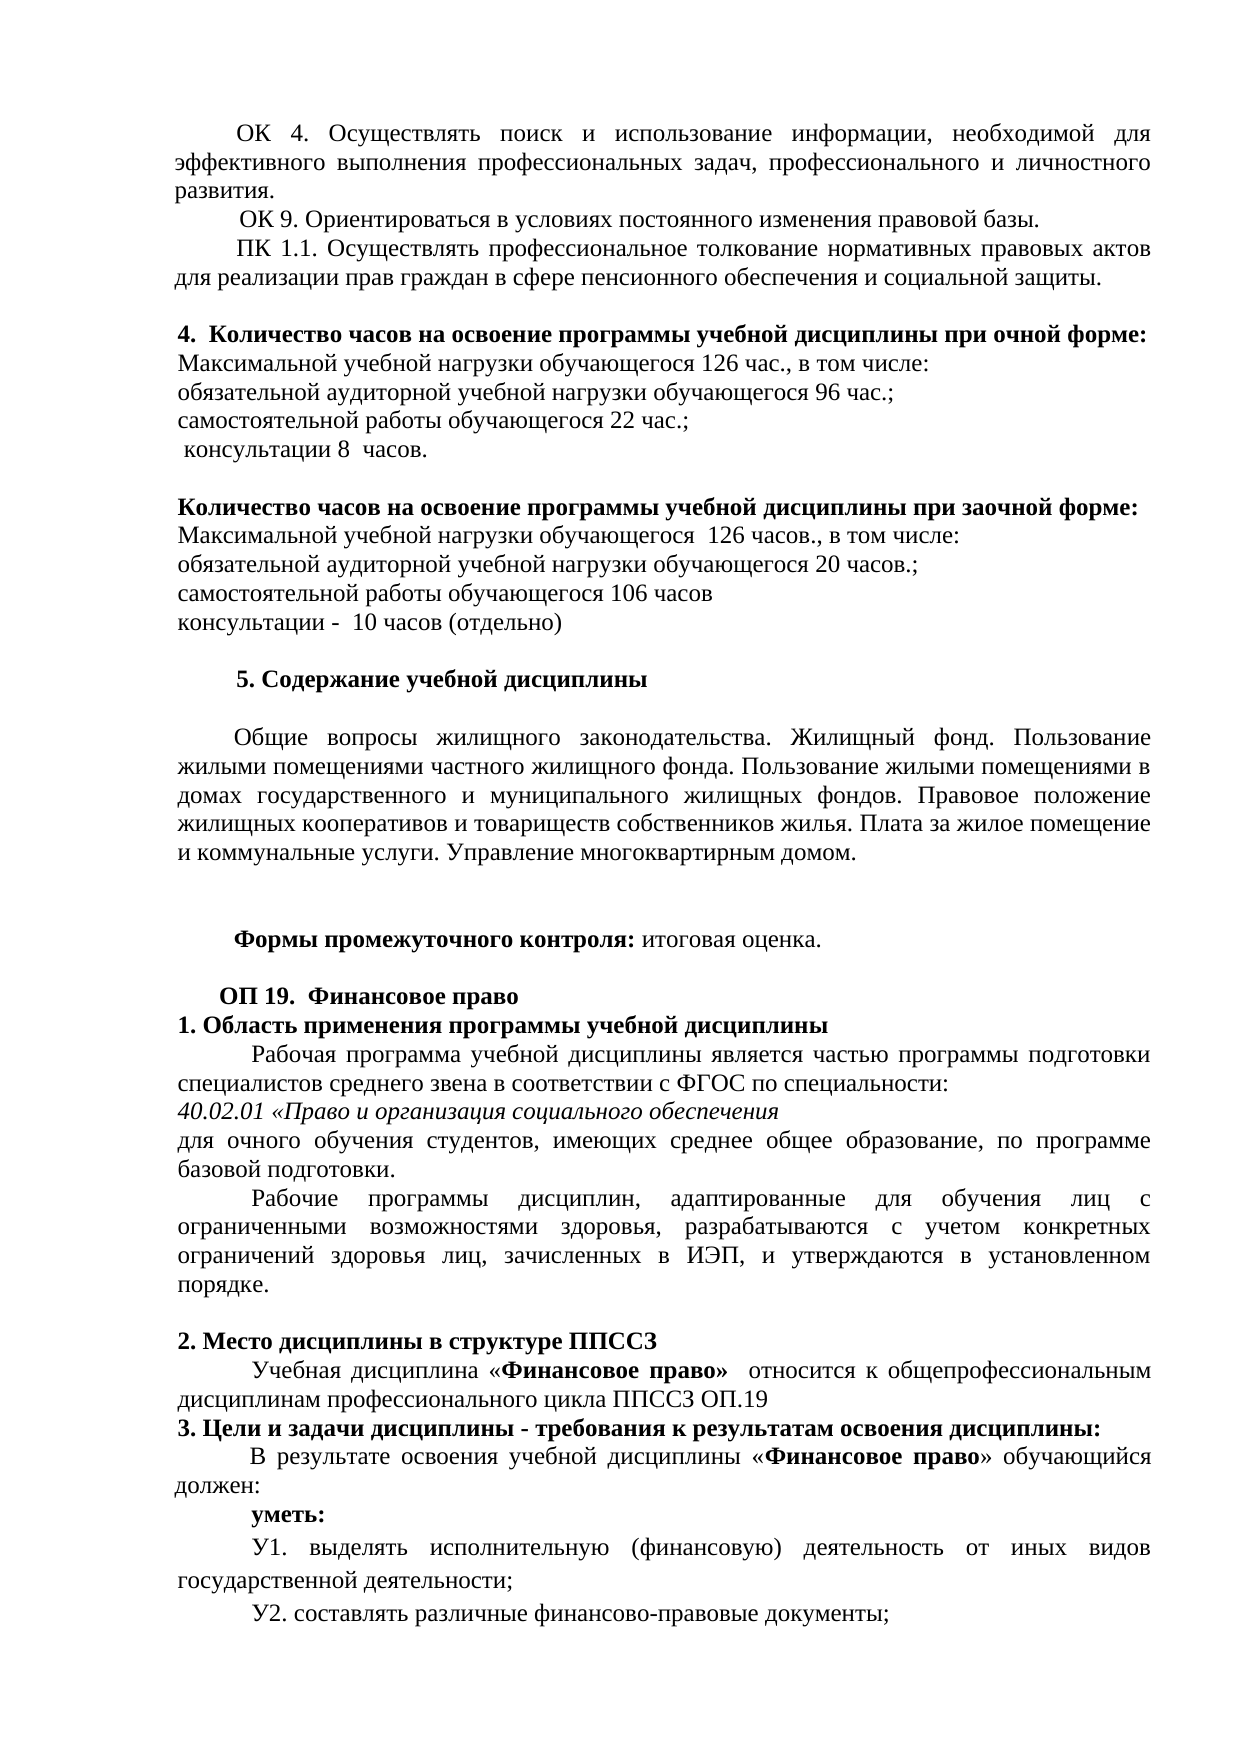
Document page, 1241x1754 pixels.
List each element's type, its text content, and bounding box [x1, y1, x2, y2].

text 1. Область применения программы учебной дисциплины [177, 1010, 1152, 1039]
text Формы промежуточного контроля: итоговая оценка. [177, 924, 1152, 953]
text 3. Цели и задачи дисциплины - требования к результатам освоения дисциплины: [177, 1413, 1152, 1441]
text консультации - 10 часов (отдельно) [177, 607, 1152, 636]
text 2. Место дисциплины в структуре ППССЗ [177, 1326, 1152, 1355]
text Количество часов на освоение программы учебной дисциплины при заочной форме: [177, 492, 1152, 521]
text самостоятельной работы обучающегося 22 час.; [177, 406, 1152, 434]
text У2. составлять различные финансово-правовые документы; [177, 1598, 1152, 1627]
text Учебная дисциплина «Финансовое право» относится к общепрофессиональным дисциплинам профессионального цикла ППССЗ ОП.19 [177, 1355, 1152, 1413]
text ПК 1.1. Осуществлять профессиональное толкование нормативных правовых актов для реализации прав граждан в сфере пенсионного обеспечения и социальной защиты. [174, 233, 1152, 291]
text Максимальной учебной нагрузки обучающегося 126 часов., в том числе: [177, 521, 1152, 549]
text уметь: [177, 1499, 1152, 1528]
text ОП 19. Финансовое право [177, 981, 1152, 1010]
text консультации 8 часов. [177, 434, 1152, 463]
text обязательной аудиторной учебной нагрузки обучающегося 96 чаc.; [177, 377, 1152, 406]
text для очного обучения студентов, имеющих среднее общее образование, по программе базовой подготовки. [177, 1125, 1152, 1183]
text Рабочая программа учебной дисциплины является частью программы подготовки специалистов среднего звена в соответствии с ФГОС по специальности: [177, 1039, 1152, 1096]
text В результате освоения учебной дисциплины «Финансовое право» обучающийся должен: [174, 1441, 1152, 1499]
text 4. Количество часов на освоение программы учебной дисциплины при очной форме: [177, 319, 1152, 348]
text обязательной аудиторной учебной нагрузки обучающегося 20 чаcов.; [177, 549, 1152, 578]
text самостоятельной работы обучающегося 106 часов [177, 578, 1152, 607]
text У1. выделять исполнительную (финансовую) деятельность от иных видов государственной деятельности; [177, 1532, 1152, 1594]
text 40.02.01 «Право и организация социального обеспечения [177, 1096, 1152, 1125]
text Максимальной учебной нагрузки обучающегося 126 час., в том числе: [177, 348, 1152, 377]
text 5. Содержание учебной дисциплины [174, 664, 1152, 693]
text Общие вопросы жилищного законодательства. Жилищный фонд. Пользование жилыми помещениями частного жилищного фонда. Пользование жилыми помещениями в домах государственного и муниципального жилищных фондов. Правовое положение жилищных кооперативов и товариществ собственников жилья. Плата за жилое помещение и коммунальные услуги. Управление многоквартирным домом. [177, 722, 1152, 866]
text ОК 9. Ориентироваться в условиях постоянного изменения правовой базы. [177, 204, 1152, 233]
text Рабочие программы дисциплин, адаптированные для обучения лиц с ограниченными возможностями здоровья, разрабатываются с учетом конкретных ограничений здоровья лиц, зачисленных в ИЭП, и утверждаются в установленном порядке. [177, 1183, 1152, 1298]
text ОК 4. Осуществлять поиск и использование информации, необходимой для эффективного выполнения профессиональных задач, профессионального и личностного развития. [174, 118, 1152, 204]
